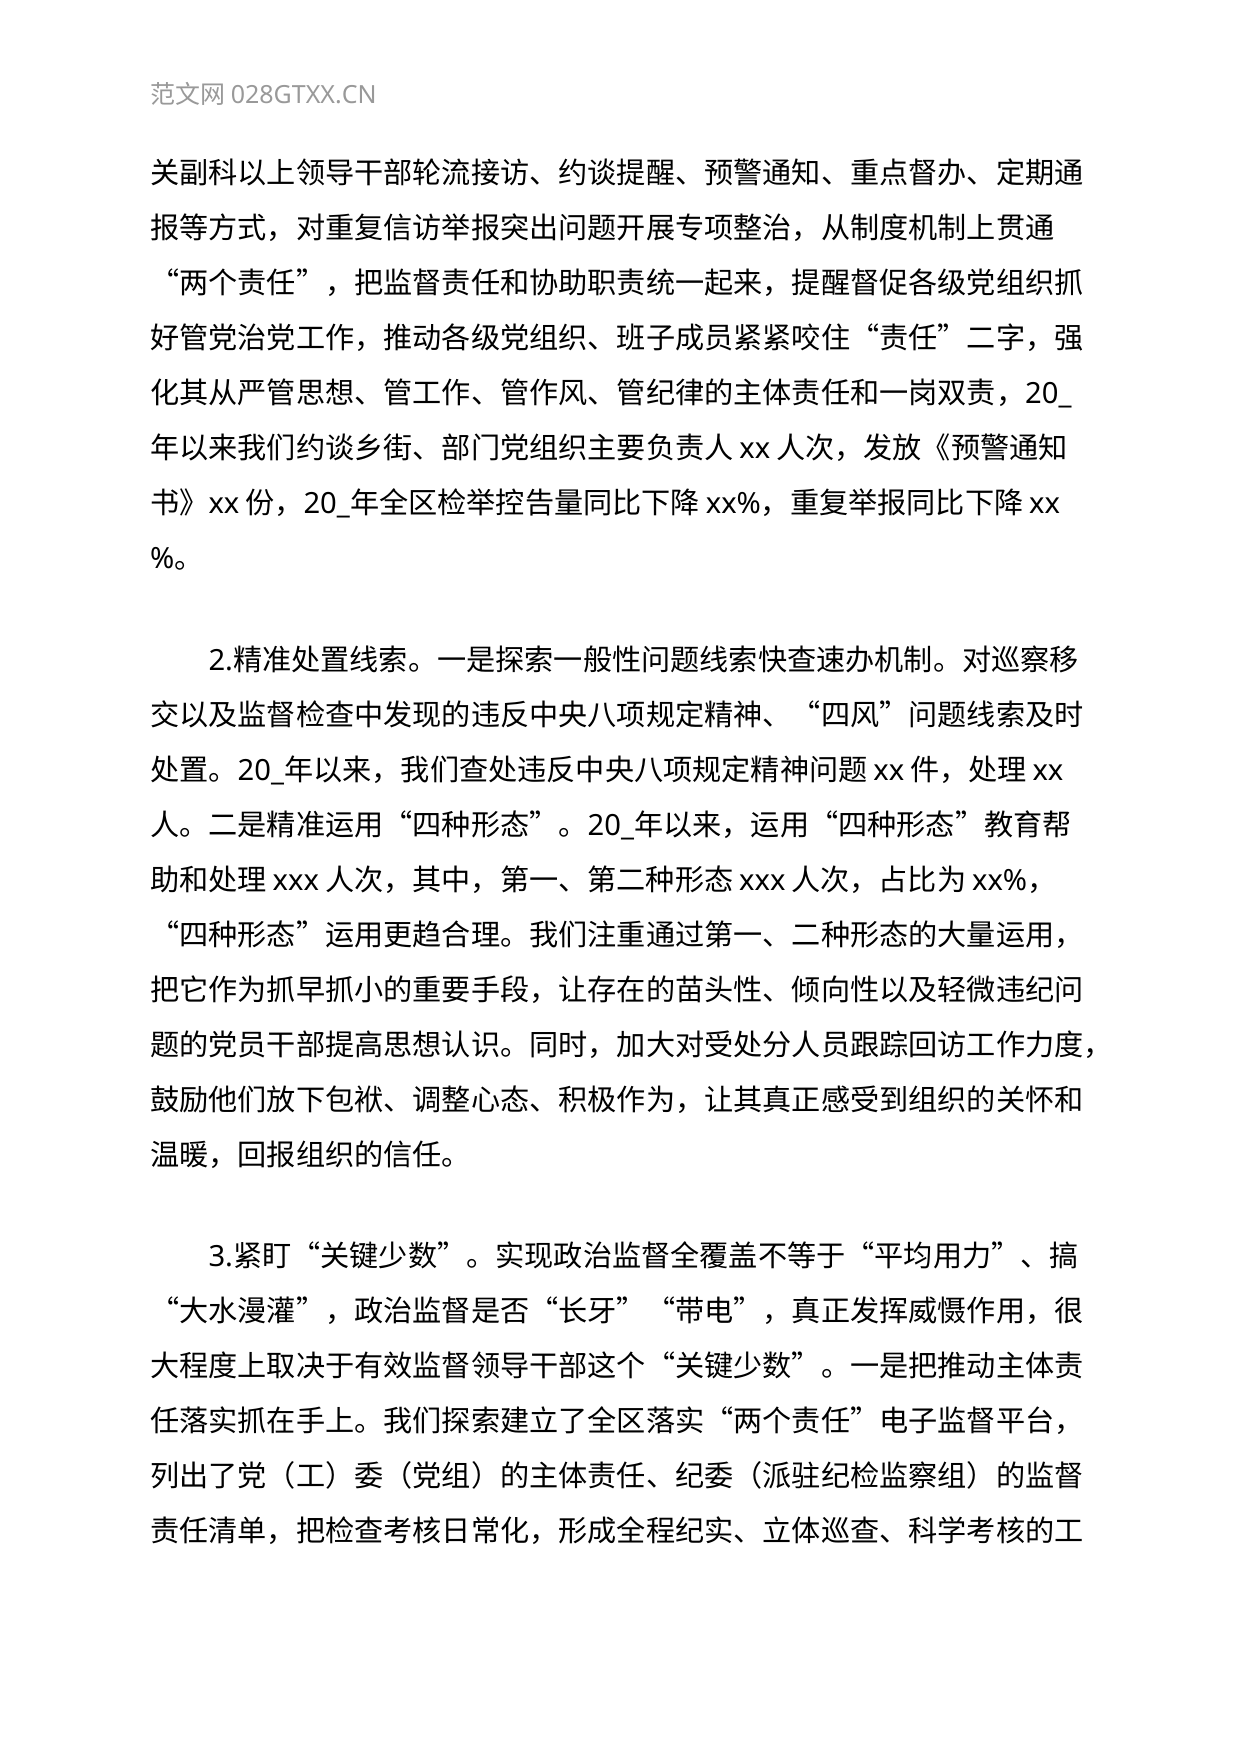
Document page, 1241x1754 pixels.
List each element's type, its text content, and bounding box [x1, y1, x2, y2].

text 2.精准处置线索。一是探索一般性问题线索快查速办机制。对巡察移交以及监督检查中发现的违反中央八项规定精神、“四风”问题线索及时处置。20_年以来，我们查处违反中央八项规定精神问题xx件，处理xx人。二是精准运用“四种形态”。20_年以来，运用“四种形态”教育帮助和处理xxx人次，其中，第一、第二种形态xxx人次，占比为xx%，“四种形态”运用更趋合理。我们注重通过第一、二种形态的大量运用，把它作为抓早抓小的重要手段，让存在的苗头性、倾向性以及轻微违纪问题的党员干部提高思想认识。同时，加大对受处分人员跟踪回访工作力度，鼓励他们放下包袱、调整心态、积极作为，让其真正感受到组织的关怀和温暖，回报组织的信任。 [150, 637, 1090, 1173]
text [150, 150, 1090, 577]
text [150, 1233, 1090, 1550]
